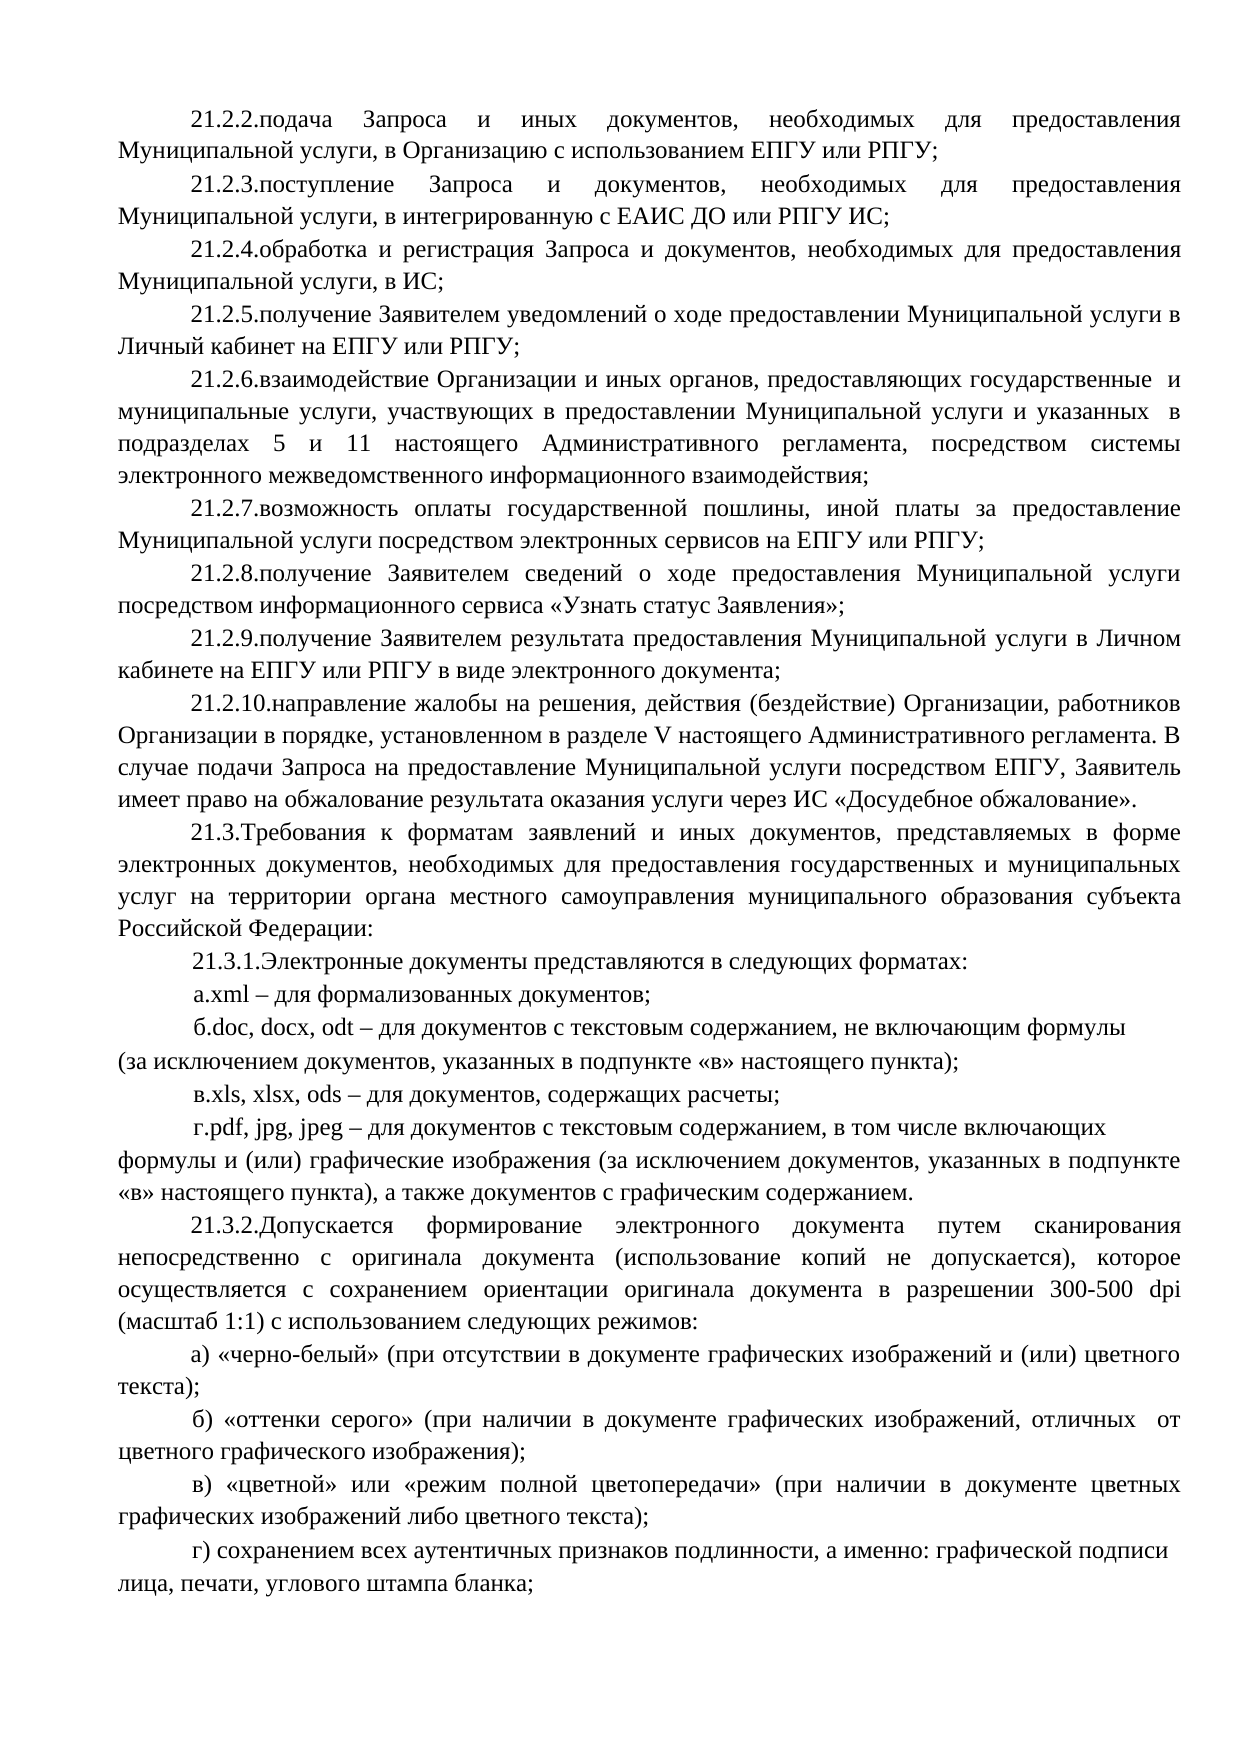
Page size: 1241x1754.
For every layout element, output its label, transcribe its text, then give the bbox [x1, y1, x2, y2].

text 21.2.7.возможность оплаты государственной пошлины, иной платы за предоставление Муниципальной услуги посредством электронных сервисов на ЕПГУ или РПГУ; [118, 493, 1182, 554]
text 21.3.Требования к форматам заявлений и иных документов, представляемых в форме электронных документов, необходимых для предоставления государственных и муниципальных услуг на территории органа местного самоуправления муниципального образования субъекта Российской Федерации: [118, 817, 1182, 942]
text в) «цветной» или «режим полной цветопередачи» (при наличии в документе цветных графических изображений либо цветного текста); [118, 1469, 1182, 1530]
text 21.2.2.подача Запроса и иных документов, необходимых для предоставления Муниципальной услуги, в Организацию с использованием ЕПГУ или РПГУ; [118, 104, 1182, 164]
text 21.2.4.обработка и регистрация Запроса и документов, необходимых для предоставления Муниципальной услуги, в ИС; [118, 234, 1182, 294]
text 21.2.9.получение Заявителем результата предоставления Муниципальной услуги в Личном кабинете на ЕПГУ или РПГУ в виде электронного документа; [118, 623, 1182, 684]
text б.doc, docx, odt – для документов с текстовым содержанием, не включающим формулы [193, 1012, 1182, 1041]
text 21.2.10.направление жалобы на решения, действия (бездействие) Организации, работников Организации в порядке, установленном в разделе V настоящего Административного регламента. В случае подачи Запроса на предоставление Муниципальной услуги посредством ЕПГУ, Заявитель имеет право на обжалование результата оказания услуги через ИС «Досудебное обжалование». [118, 688, 1182, 813]
text 21.3.1.Электронные документы представляются в следующих форматах: [192, 946, 1182, 975]
text а.xml – для формализованных документов; [193, 979, 1182, 1008]
text 21.2.3.поступление Запроса и документов, необходимых для предоставления Муниципальной услуги, в интегрированную с ЕАИС ДО или РПГУ ИС; [118, 169, 1182, 229]
text г.pdf, jpg, jpeg – для документов с текстовым содержанием, в том числе включающих [193, 1112, 1182, 1141]
text 21.2.8.получение Заявителем сведений о ходе предоставления Муниципальной услуги посредством информационного сервиса «Узнать статус Заявления»; [118, 558, 1182, 619]
text формулы и (или) графические изображения (за исключением документов, указанных в подпункте «в» настоящего пункта), а также документов с графическим содержанием. [118, 1145, 1182, 1206]
text 21.3.2.Допускается формирование электронного документа путем сканирования непосредственно с оригинала документа (использование копий не допускается), которое осуществляется с сохранением ориентации оригинала документа в разрешении 300-500 dpi (масштаб 1:1) с использованием следующих режимов: [118, 1211, 1182, 1335]
text в.xls, xlsx, ods – для документов, содержащих расчеты; [193, 1079, 1182, 1108]
text лица, печати, углового штампа бланка; [118, 1568, 1182, 1597]
text г) сохранением всех аутентичных признаков подлинности, а именно: графической подписи [192, 1535, 1182, 1563]
text а) «черно-белый» (при отсутствии в документе графических изображений и (или) цветного текста); [118, 1339, 1182, 1400]
text 21.2.6.взаимодействие Организации и иных органов, предоставляющих государственные и муниципальные услуги, участвующих в предоставлении Муниципальной услуги и указанных в подразделах 5 и 11 настоящего Административного регламента, посредством системы электронного межведомственного информационного взаимодействия; [118, 364, 1182, 488]
text 21.2.5.получение Заявителем уведомлений о ходе предоставлении Муниципальной услуги в Личный кабинет на ЕПГУ или РПГУ; [118, 299, 1182, 360]
text б) «оттенки серого» (при наличии в документе графических изображений, отличных от цветного графического изображения); [118, 1404, 1182, 1465]
text (за исключением документов, указанных в подпункте «в» настоящего пункта); [118, 1046, 1182, 1074]
